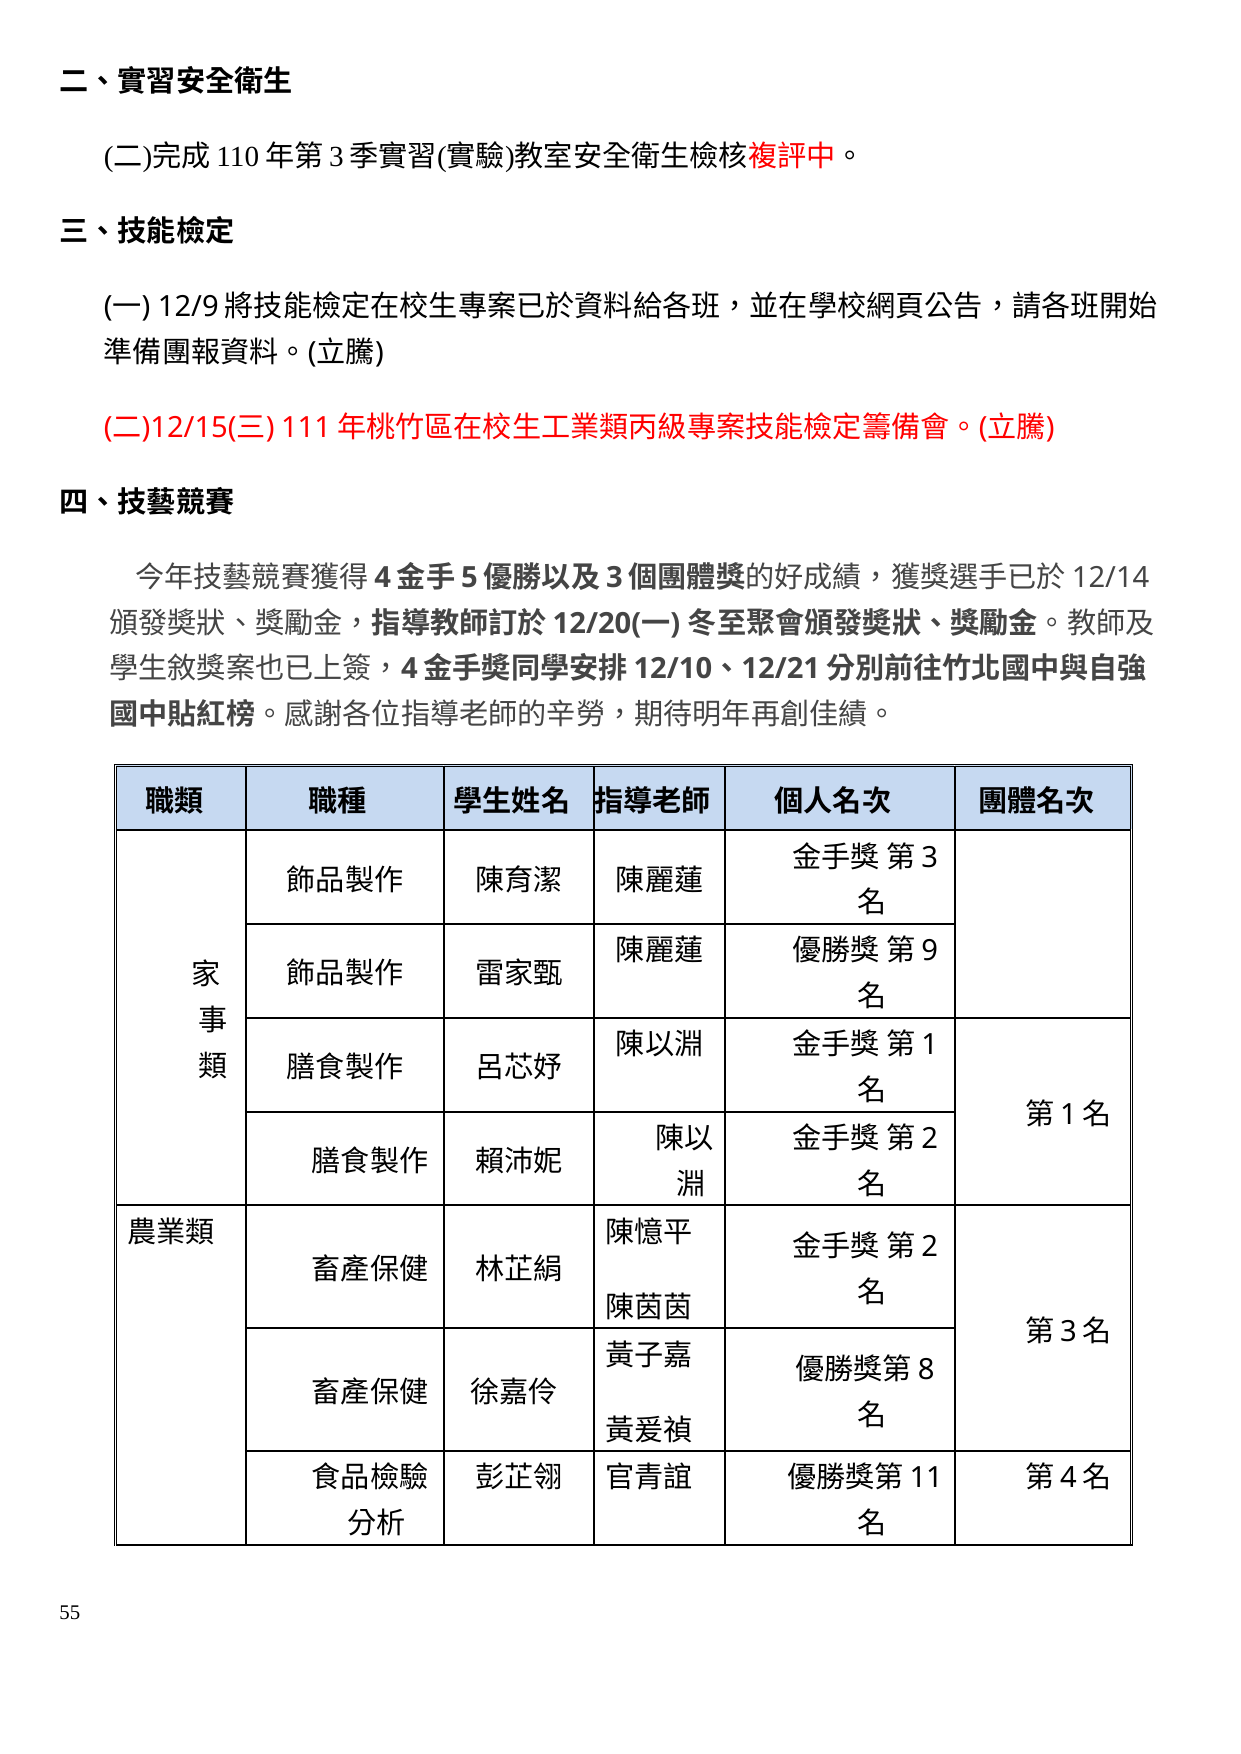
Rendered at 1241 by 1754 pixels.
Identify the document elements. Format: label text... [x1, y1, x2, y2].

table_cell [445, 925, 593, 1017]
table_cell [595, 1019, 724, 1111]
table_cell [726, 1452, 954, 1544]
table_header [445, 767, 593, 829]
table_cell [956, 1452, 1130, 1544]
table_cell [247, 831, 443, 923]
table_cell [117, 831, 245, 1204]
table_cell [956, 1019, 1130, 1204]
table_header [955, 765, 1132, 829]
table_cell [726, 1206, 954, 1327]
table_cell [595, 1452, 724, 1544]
text 三、技能檢定 [59, 206, 1169, 252]
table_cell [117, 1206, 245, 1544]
text (二)完成110年第3季實習(實驗)教室安全衛生檢核複評中。 [59, 131, 1169, 177]
text 四、技藝競賽 [59, 477, 1169, 522]
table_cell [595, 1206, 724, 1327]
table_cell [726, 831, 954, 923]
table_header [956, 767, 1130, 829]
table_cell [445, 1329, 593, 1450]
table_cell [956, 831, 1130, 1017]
text 二、實習安全衛生 [59, 56, 1169, 102]
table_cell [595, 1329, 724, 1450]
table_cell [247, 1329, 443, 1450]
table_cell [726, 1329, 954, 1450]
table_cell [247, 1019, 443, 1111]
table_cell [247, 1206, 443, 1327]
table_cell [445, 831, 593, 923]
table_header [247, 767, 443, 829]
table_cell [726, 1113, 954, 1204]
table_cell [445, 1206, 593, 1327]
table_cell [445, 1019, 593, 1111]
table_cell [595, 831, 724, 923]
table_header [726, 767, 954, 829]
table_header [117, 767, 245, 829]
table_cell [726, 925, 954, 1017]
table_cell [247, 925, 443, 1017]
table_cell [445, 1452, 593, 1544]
text (一) 12/9將技能檢定在校生專案已於資料給各班，並在學校網頁公告，請各班開始準備團報資料。(立騰) [103, 281, 1169, 372]
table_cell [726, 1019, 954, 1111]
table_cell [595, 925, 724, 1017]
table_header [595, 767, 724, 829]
list 今年技藝競賽獲得4金手5優勝以及3個團體獎的好成績，獲獎選手已於12/14頒發奬狀、獎勵金，指導教師訂於12/20(一) 冬至聚會頒發奬狀、獎勵金。教師及學生敘獎案也已上簽，4金手奬同學安排12/10、12/21分別前往竹北國中與自強國中貼紅榜。感謝各位指導老師的辛勞，期待明年再創佳績。 [109, 552, 1169, 735]
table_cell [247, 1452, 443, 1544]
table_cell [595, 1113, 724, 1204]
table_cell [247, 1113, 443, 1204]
text (二)12/15(三) 111年桃竹區在校生工業類丙級專案技能檢定籌備會。(立騰) [103, 402, 1169, 447]
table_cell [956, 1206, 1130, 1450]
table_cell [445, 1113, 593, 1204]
